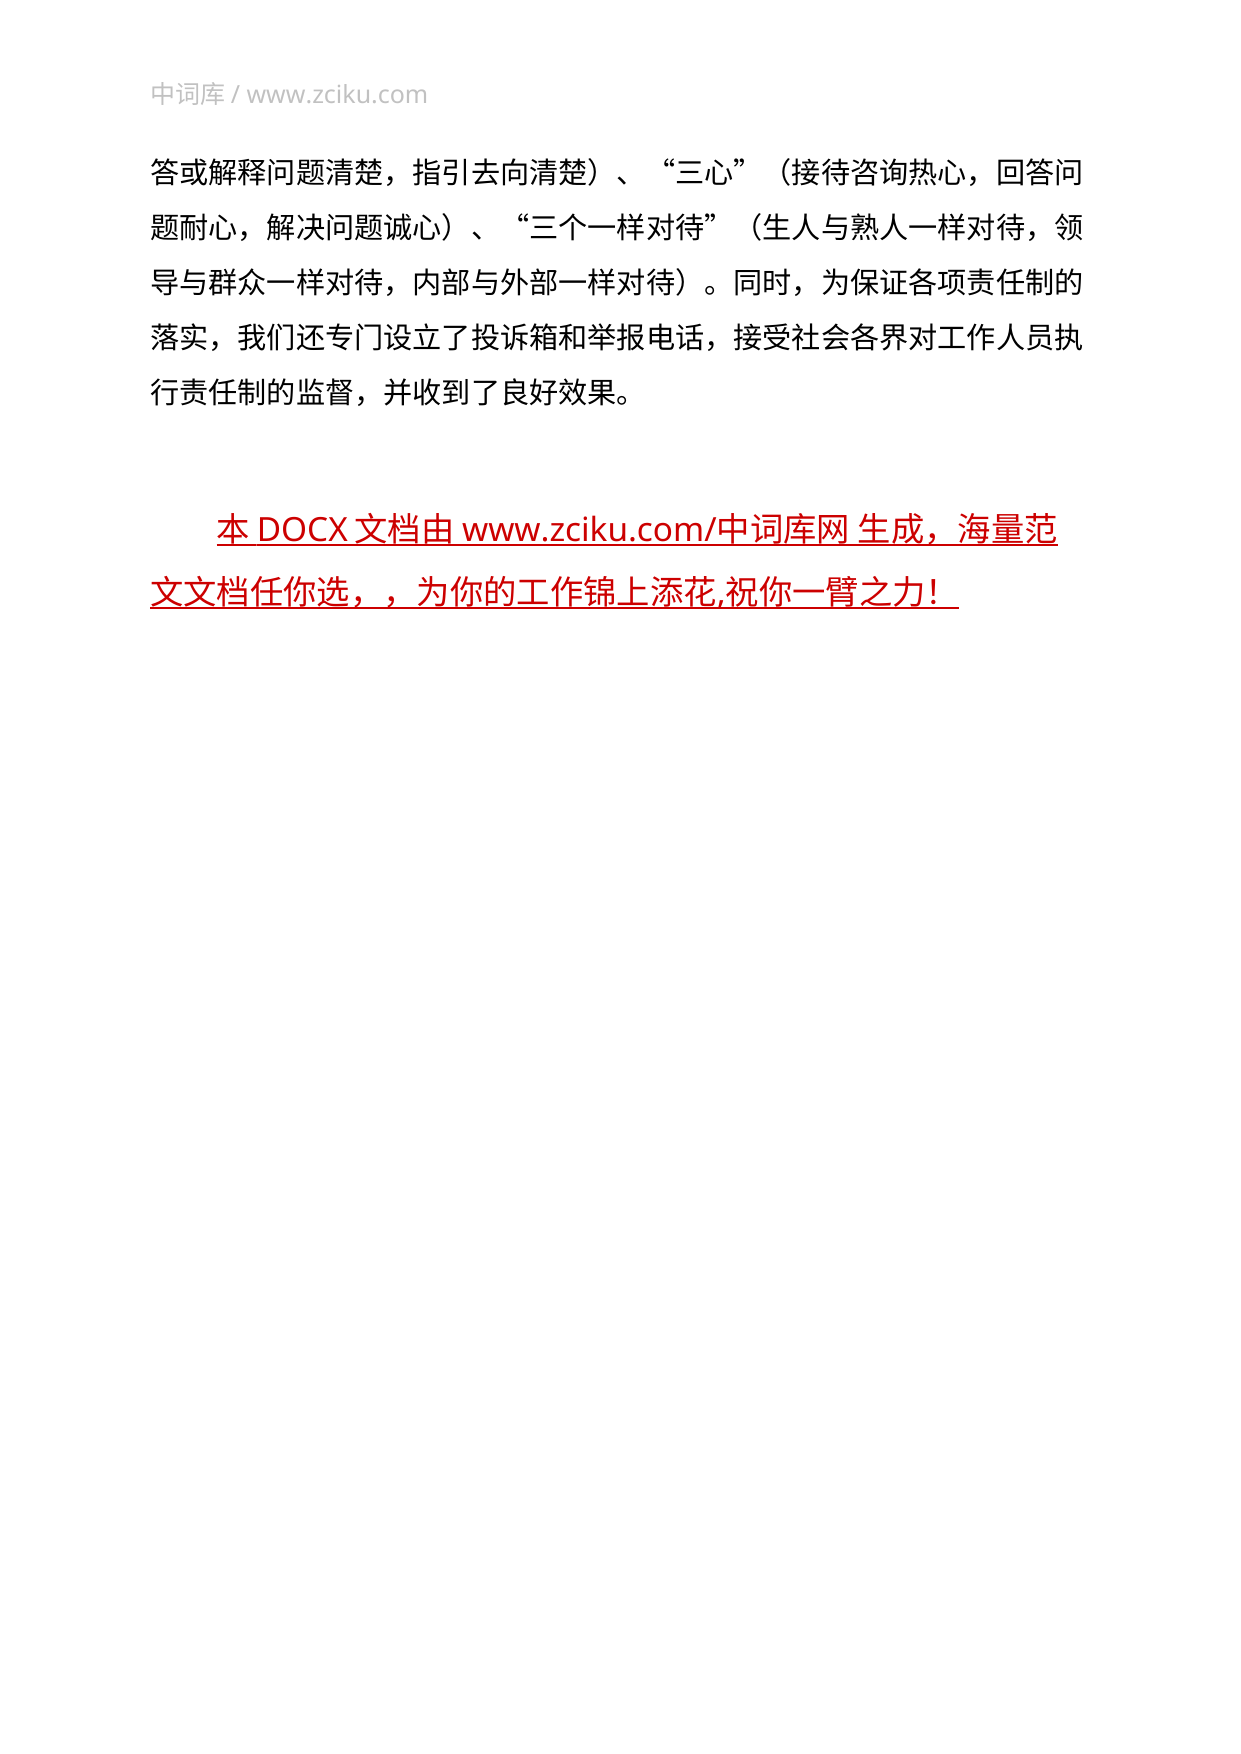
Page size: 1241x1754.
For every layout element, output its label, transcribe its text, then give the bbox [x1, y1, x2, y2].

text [150, 150, 1090, 412]
text 本DOCX文档由 www.zciku.com/中词库网 生成，海量范文文档任你选，，为你的工作锦上添花,祝你一臂之力！ [150, 503, 1090, 614]
